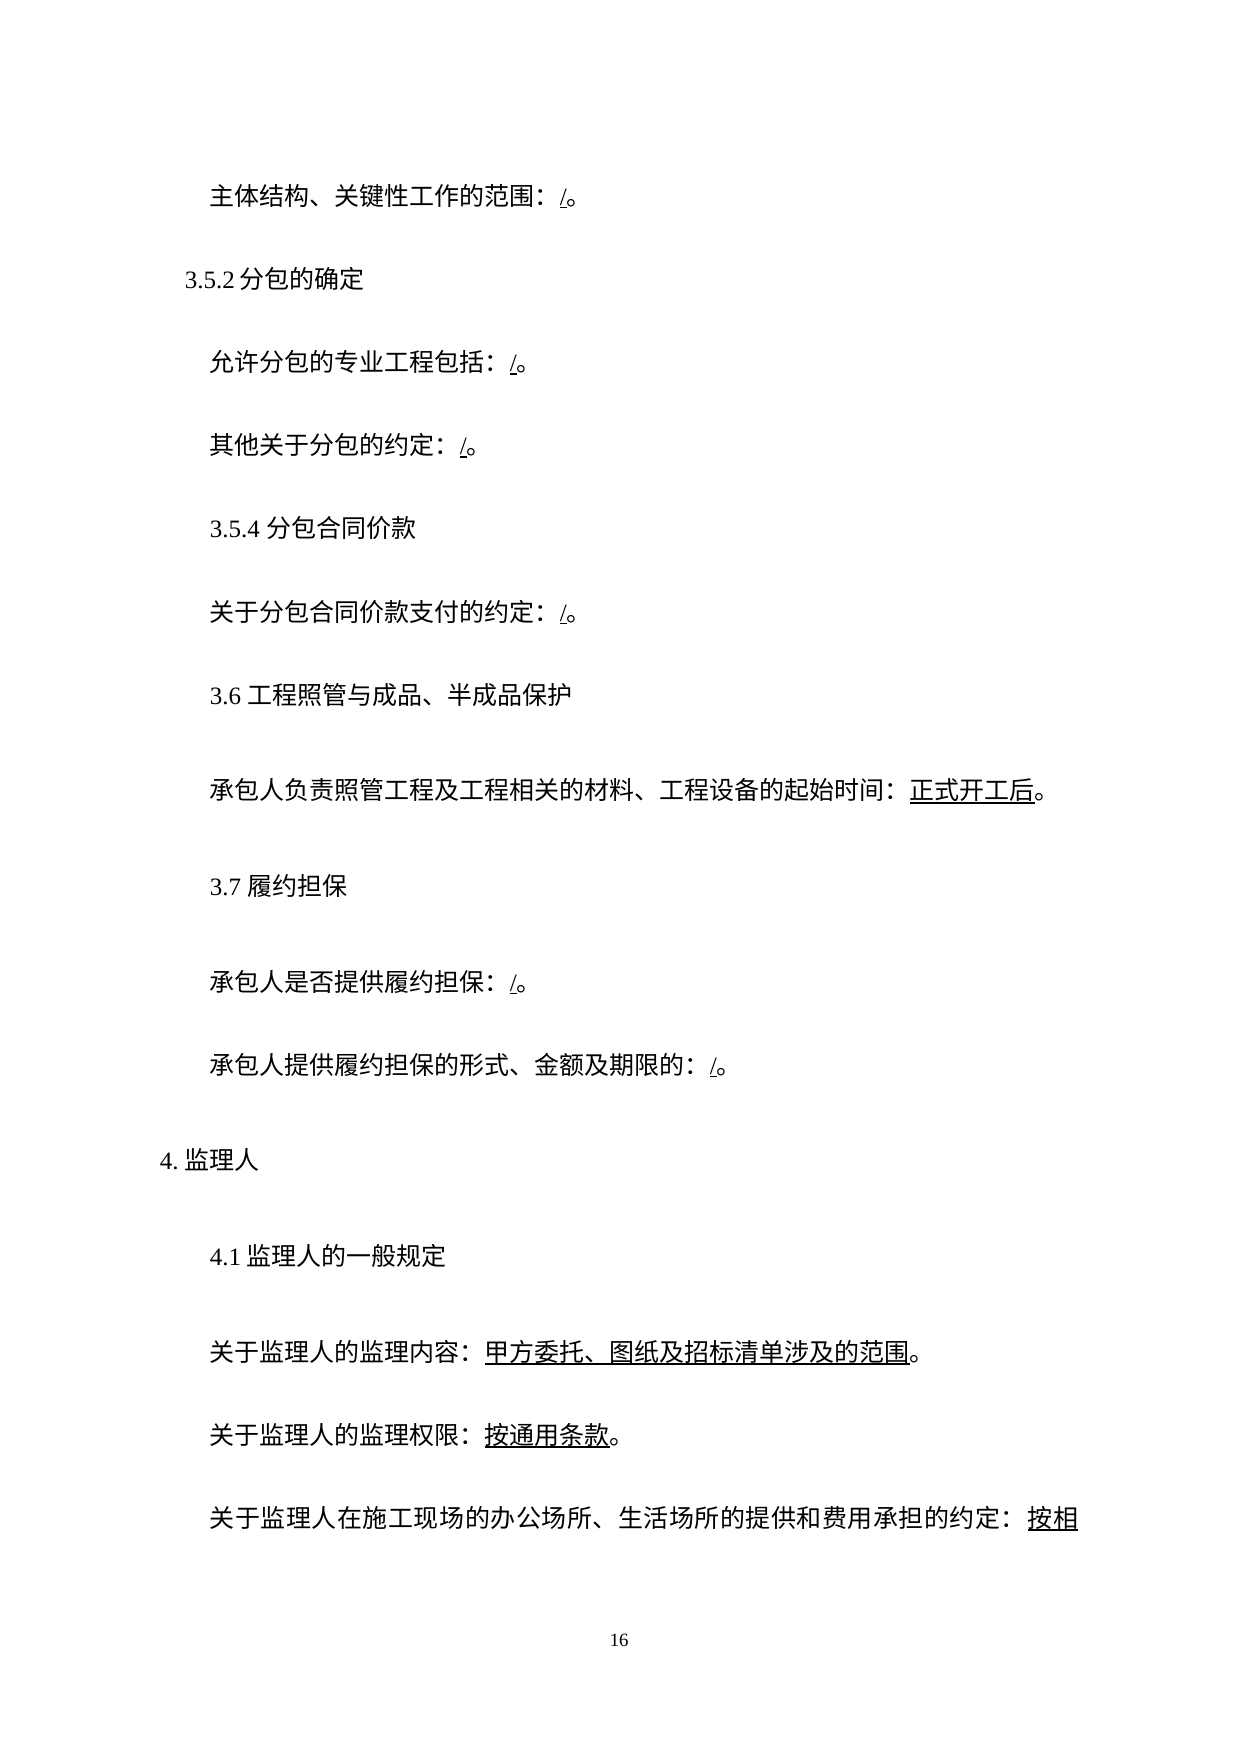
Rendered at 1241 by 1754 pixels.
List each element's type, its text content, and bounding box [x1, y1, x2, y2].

text 关于监理人的监理权限：按通用条款。 [159, 1401, 1078, 1466]
text 其他关于分包的约定：/。 [159, 411, 1078, 476]
text 关于分包合同价款支付的约定：/。 [159, 578, 1078, 643]
text 主体结构、关键性工作的范围：/。 [159, 162, 1078, 227]
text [159, 1484, 1078, 1549]
text 承包人是否提供履约担保：/。 [159, 948, 1078, 1013]
subtitle 4. 监理人 [159, 1126, 1078, 1191]
text 承包人负责照管工程及工程相关的材料、工程设备的起始时间：正式开工后。 [159, 756, 1078, 821]
text 承包人提供履约担保的形式、金额及期限的：/。 [159, 1031, 1078, 1096]
text 4.1监理人的一般规定 [159, 1222, 1078, 1287]
text 3.5.2分包的确定 [159, 245, 1078, 310]
text 3.5.4 分包合同价款 [159, 494, 1078, 559]
text 关于监理人的监理内容：甲方委托、图纸及招标清单涉及的范围。 [159, 1318, 1078, 1383]
text 3.6 工程照管与成品、半成品保护 [159, 661, 1078, 726]
text 3.7 履约担保 [159, 852, 1078, 917]
text 允许分包的专业工程包括：/。 [159, 328, 1078, 393]
